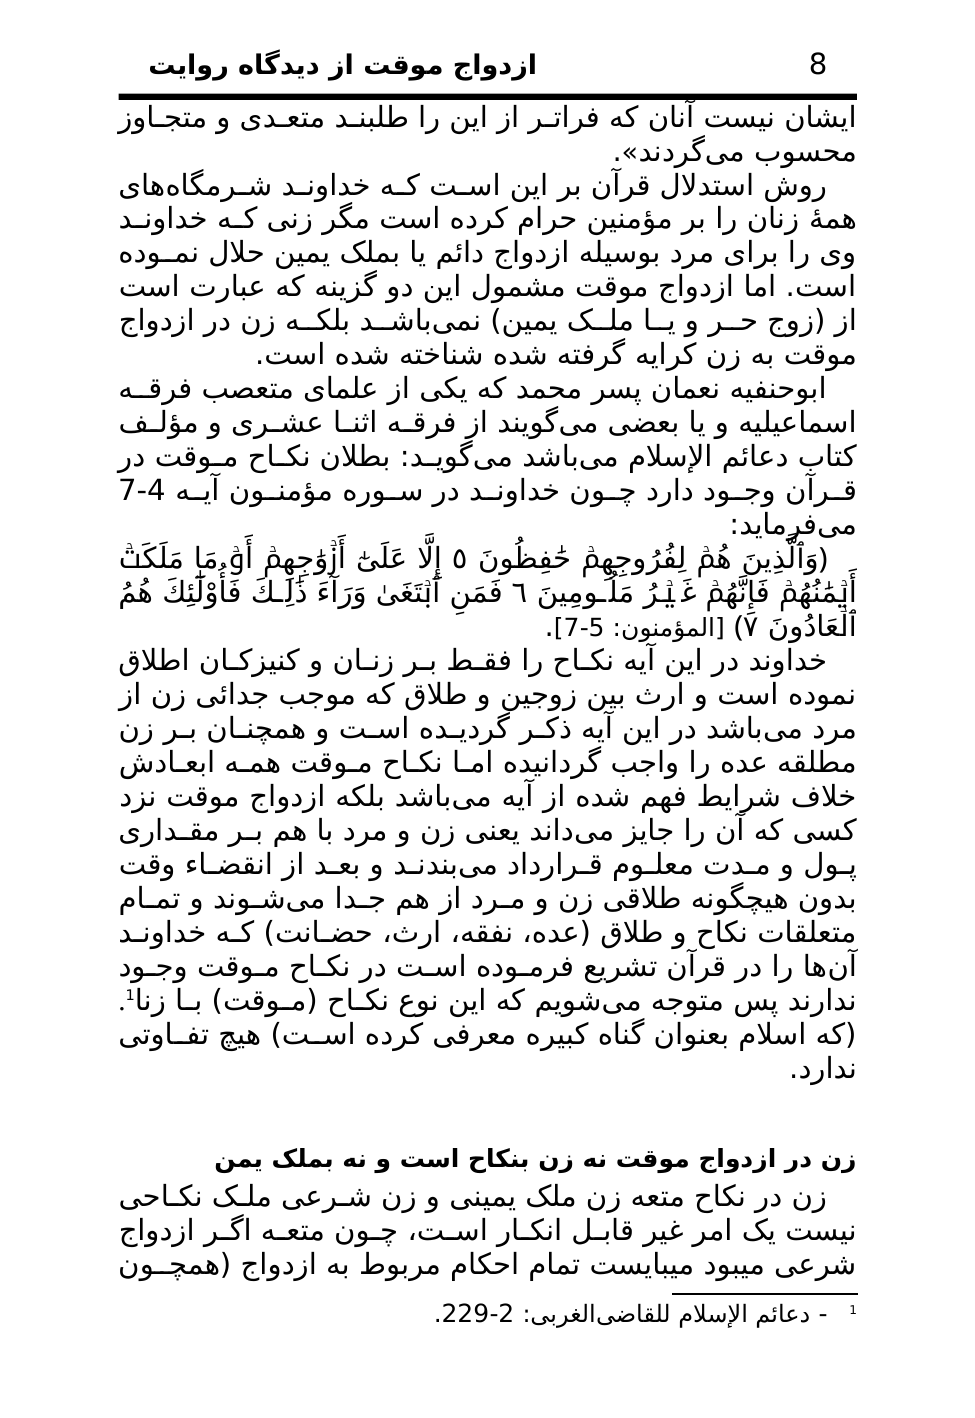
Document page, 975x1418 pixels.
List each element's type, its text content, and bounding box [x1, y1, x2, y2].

text ﴿وَٱلَّذِينَ هُمۡ لِفُرُوجِهِمۡ حَٰفِظُونَ ٥ إِلَّا عَلَىٰٓ أَزۡوَٰجِهِمۡ أَوۡ مَا مَلَكَتۡ أَيۡمَٰنُهُمۡ فَإِنَّهُمۡ غَيۡرُ مَلُومِينَ ٦ فَمَنِ ٱبۡتَغَىٰ وَرَآءَ ذَٰلِكَ فَأُوْلَٰٓئِكَ هُمُ ٱلۡعَادُونَ ٧﴾ [المؤمنون: 5-7]. [118, 541, 857, 643]
text ابوحنفیه نعمان پسر محمد که یکی از علمای متعصب فرقه اسماعیلیه و یا بعضی می‌گویند از فرقه اثنا عشری و مؤلف کتاب دعائم الإسلام می‌باشد می‌گوید: بطلان نکاح موقت در قرآن وجود دارد چون خداوند در سوره مؤمنون آیه 4-7 می‌فرماید: [118, 372, 857, 541]
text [118, 100, 857, 168]
text خداوند در این آیه نکاح را فقط بر زنان و کنیزکان اطلاق نموده است و ارث بین زوجین و طلاق که موجب جدائی زن از مرد می‌باشد در این آیه ذکر گردیده است و همچنان بر زن مطلقه عده را واجب گردانیده اما نکاح موقت همه ابعادش خلاف شرایط فهم شده از آیه می‌باشد بلکه ازدواج موقت نزد کسی که آن را جایز می‌داند یعنی زن و مرد با هم بر مقداری پول و مدت معلوم قرارداد می‌بندند و بعد از انقضاء وقت بدون هیچگونه طلاقی زن و مرد از هم جدا می‌‌شوند و تمام متعلقات نکاح و طلاق (عده، نفقه، ارث، حضانت) که خداوند آن‌ها را در قرآن تشریع فرموده‌ است در نکاح موقت وجود ندارند پس متوجه می‌شویم که این نوع نکاح (موقت) با زنا. (که اسلام بعنوان گناه کبیره معرفی کرده است) هیچ تفاوتی ندارد. [118, 643, 857, 1085]
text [118, 1179, 857, 1281]
text زن در ازدواج موقت نه زن بنکاح است و نه بملک یمن [118, 1144, 857, 1173]
text روش استدلال قرآن بر این است که خداوند شرمگاه‌های همۀ زنان را بر مؤمنین حرام کرده است مگر زنی که خداوند وی را برای مرد بوسیله ازدواج دائم یا بملک یمین حلال نموده است. اما ازدواج موقت مشمول این دو گزینه که عبارت است از (زوج حر و یا ملک یمین) نمی‌باشد بلکه زن در ازدواج موقت به زن کرایه‌ گرفته شده شناخته شده است. [118, 168, 857, 372]
